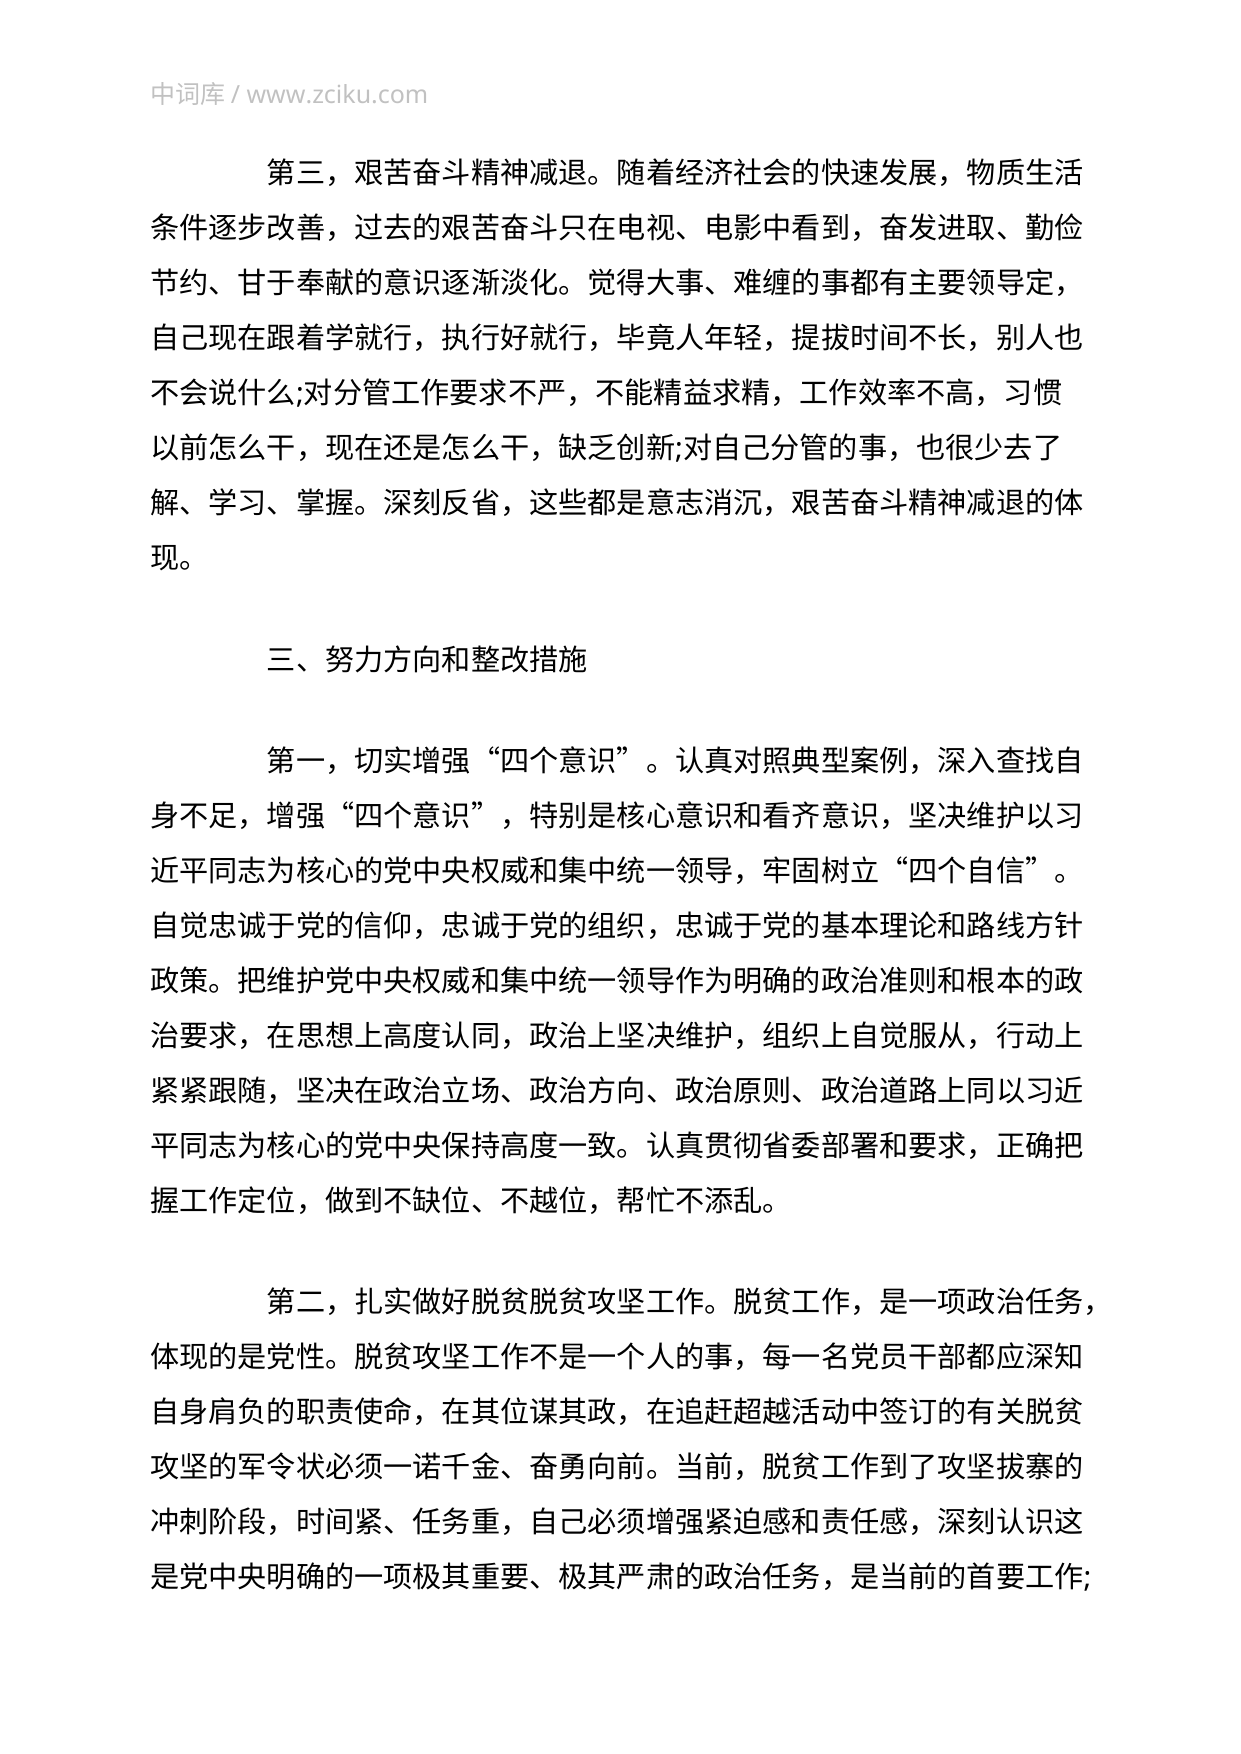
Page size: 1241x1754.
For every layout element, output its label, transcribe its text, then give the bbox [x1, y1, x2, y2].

text 三、努力方向和整改措施 [150, 636, 1090, 678]
text 第三，艰苦奋斗精神减退。随着经济社会的快速发展，物质生活条件逐步改善，过去的艰苦奋斗只在电视、电影中看到，奋发进取、勤俭节约、甘于奉献的意识逐渐淡化。觉得大事、难缠的事都有主要领导定，自己现在跟着学就行，执行好就行，毕竟人年轻，提拔时间不长，别人也不会说什么;对分管工作要求不严，不能精益求精，工作效率不高，习惯以前怎么干，现在还是怎么干，缺乏创新;对自己分管的事，也很少去了解、学习、掌握。深刻反省，这些都是意志消沉，艰苦奋斗精神减退的体现。 [150, 150, 1090, 577]
text 第一，切实增强“四个意识”。认真对照典型案例，深入查找自身不足，增强“四个意识”，特别是核心意识和看齐意识，坚决维护以习近平同志为核心的党中央权威和集中统一领导，牢固树立“四个自信”。自觉忠诚于党的信仰，忠诚于党的组织，忠诚于党的基本理论和路线方针政策。把维护党中央权威和集中统一领导作为明确的政治准则和根本的政治要求，在思想上高度认同，政治上坚决维护，组织上自觉服从，行动上紧紧跟随，坚决在政治立场、政治方向、政治原则、政治道路上同以习近平同志为核心的党中央保持高度一致。认真贯彻省委部署和要求，正确把握工作定位，做到不缺位、不越位，帮忙不添乱。 [150, 738, 1090, 1219]
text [150, 1279, 1090, 1596]
